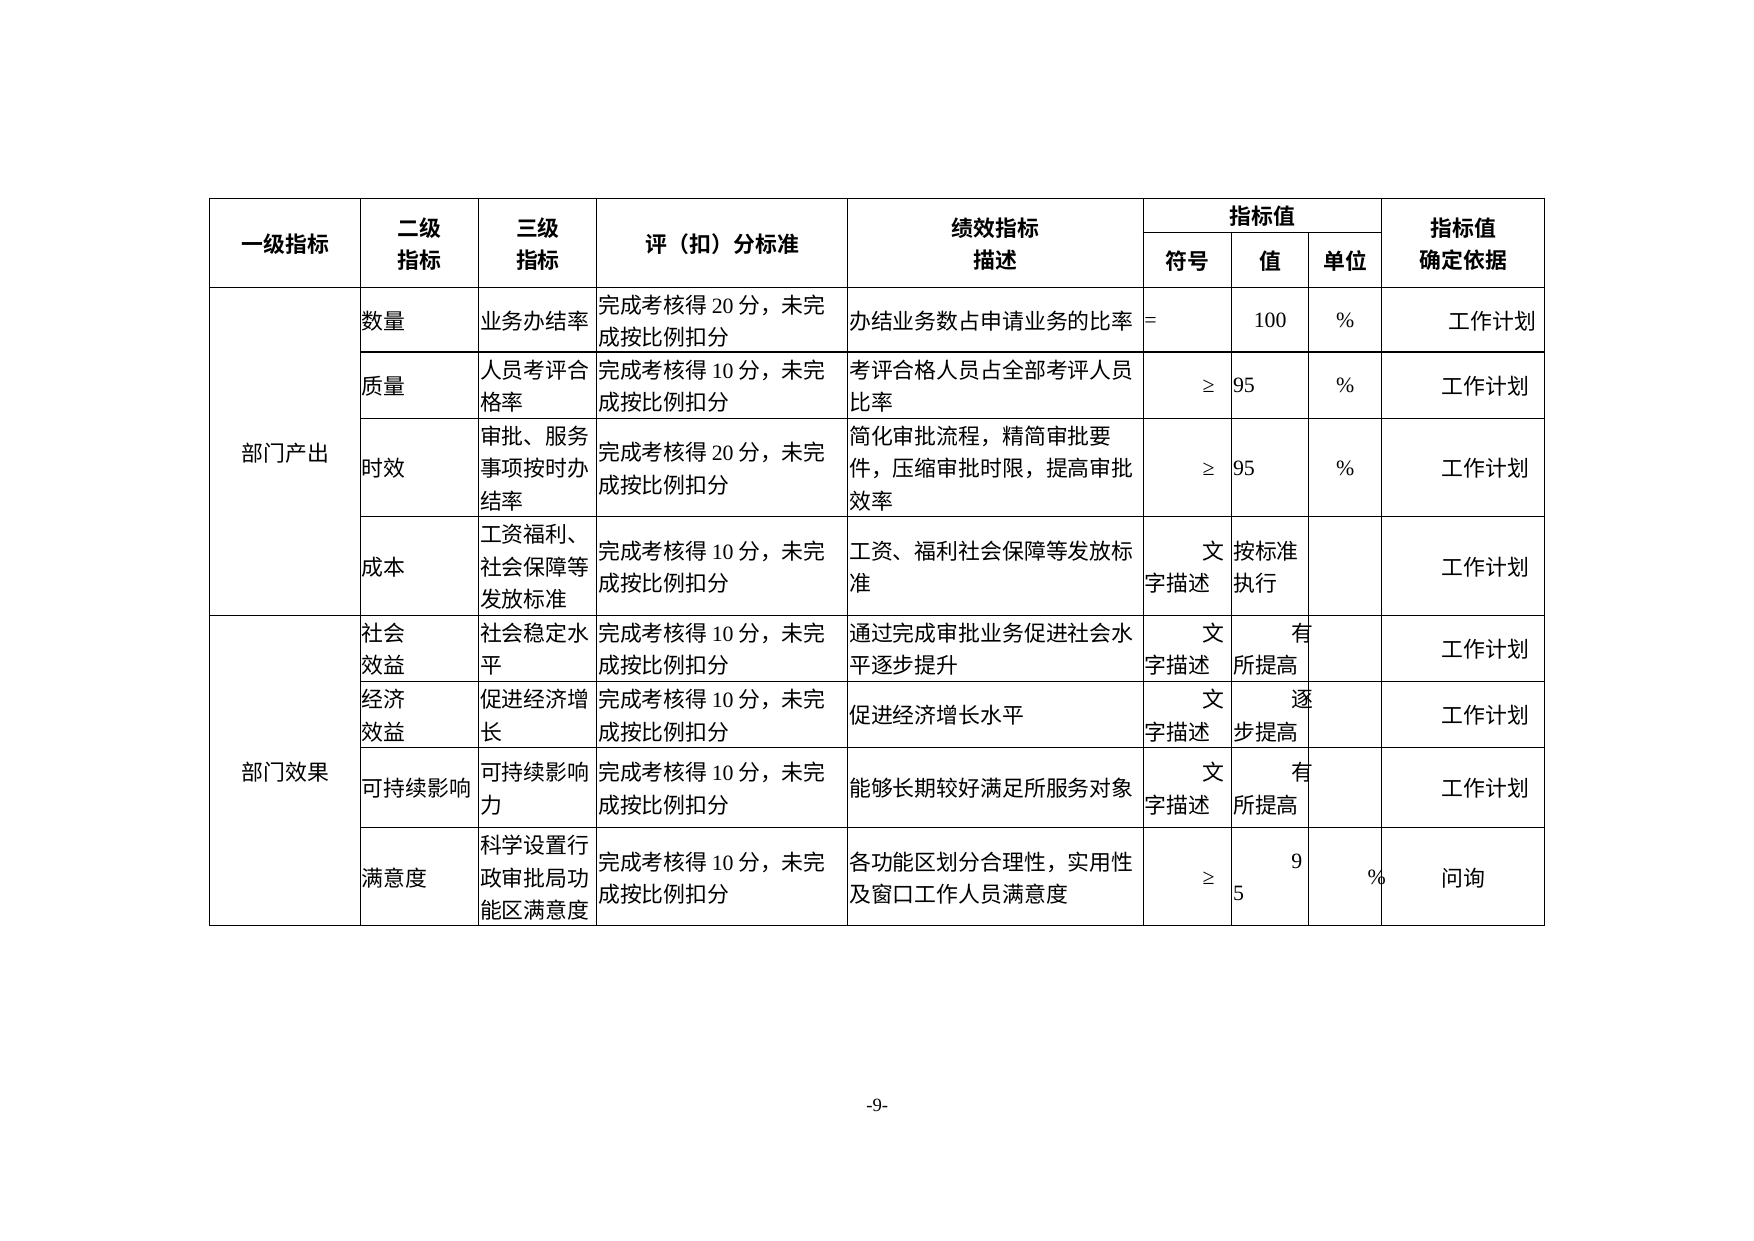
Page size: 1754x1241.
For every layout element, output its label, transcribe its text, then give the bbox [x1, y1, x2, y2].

table_header 二级 指标 [361, 199, 478, 287]
table_cell 逐步提高 [1232, 682, 1308, 747]
table_cell 能够长期较好满足所服务对象 [848, 748, 1143, 827]
table_cell 业务办结率 [479, 288, 596, 351]
table_header 绩效指标 描述 [848, 199, 1143, 287]
table_cell 经济 效益 [361, 682, 478, 747]
table_cell 社会 效益 [361, 616, 478, 681]
table_cell 有所提高 [1232, 616, 1308, 681]
table_cell 问询 [1382, 828, 1544, 925]
table_cell 95 [1232, 353, 1308, 417]
table_cell 考评合格人员占全部考评人员比率 [848, 353, 1143, 417]
table_cell 文字描述 [1144, 616, 1231, 681]
table_header 指标值 [1144, 199, 1381, 232]
table_cell 工作计划 [1382, 353, 1544, 417]
table_cell 各功能区划分合理性，实用性及窗口工作人员满意度 [848, 828, 1143, 925]
table_cell 工作计划 [1382, 419, 1544, 516]
table_cell 值 [1232, 233, 1308, 287]
table_cell 完成考核得10分，未完成按比例扣分 [597, 353, 847, 417]
table_cell % [1309, 353, 1381, 417]
table_cell = [1144, 288, 1231, 351]
table_cell 完成考核得20分，未完成按比例扣分 [597, 288, 847, 351]
table_cell 文字描述 [1144, 682, 1231, 747]
table_cell 人员考评合格率 [479, 353, 596, 417]
table_cell 时效 [361, 419, 478, 516]
table_cell [1309, 682, 1381, 747]
table_cell 审批、服务事项按时办结率 [479, 419, 596, 516]
table_cell 有所提高 [1232, 748, 1308, 827]
table_cell 完成考核得10分，未完成按比例扣分 [597, 748, 847, 827]
table_cell 工资、福利社会保障等发放标准 [848, 517, 1143, 614]
table_cell 工作计划 [1382, 616, 1544, 681]
table_cell [1309, 517, 1381, 614]
table_cell 科学设置行政审批局功能区满意度 [479, 828, 596, 925]
table_header 评（扣）分标准 [597, 199, 847, 287]
table_cell 促进经济增长水平 [848, 682, 1143, 747]
table_cell 社会稳定水平 [479, 616, 596, 681]
table_cell 工作计划 [1382, 517, 1544, 614]
table_cell 工资福利、社会保障等发放标准 [479, 517, 596, 614]
table_cell 完成考核得10分，未完成按比例扣分 [597, 616, 847, 681]
table_cell 成本 [361, 517, 478, 614]
table_cell 工作计划 [1382, 682, 1544, 747]
table_cell 完成考核得10分，未完成按比例扣分 [597, 828, 847, 925]
table_cell 单位 [1309, 233, 1381, 287]
table_cell 95 [1232, 828, 1308, 925]
table_cell 符号 [1144, 233, 1231, 287]
table_header 三级 指标 [479, 199, 596, 287]
table_cell 部门产出 [210, 288, 360, 614]
table_cell [1309, 748, 1381, 827]
table_cell 部门效果 [210, 616, 360, 925]
table_cell 促进经济增长 [479, 682, 596, 747]
table_cell 简化审批流程，精简审批要件，压缩审批时限，提高审批效率 [848, 419, 1143, 516]
table_cell ≥ [1144, 419, 1231, 516]
table_cell 完成考核得10分，未完成按比例扣分 [597, 682, 847, 747]
table_cell ≥ [1144, 828, 1231, 925]
table_cell % [1309, 828, 1381, 925]
table_cell 工作计划 [1382, 288, 1544, 351]
table_cell 质量 [361, 353, 478, 417]
table_cell 数量 [361, 288, 478, 351]
table_cell 可持续影响 [361, 748, 478, 827]
table_cell 可持续影响力 [479, 748, 596, 827]
table_cell % [1309, 419, 1381, 516]
table_cell % [1309, 288, 1381, 351]
table_header 指标值 确定依据 [1382, 199, 1544, 287]
table_cell 按标准执行 [1232, 517, 1308, 614]
table_cell 完成考核得20分，未完成按比例扣分 [597, 419, 847, 516]
table_cell 工作计划 [1382, 748, 1544, 827]
table_header 一级指标 [210, 199, 360, 287]
table_cell [1309, 616, 1381, 681]
table_cell 办结业务数占申请业务的比率 [848, 288, 1143, 351]
table_cell 95 [1232, 419, 1308, 516]
table_cell 完成考核得10分，未完成按比例扣分 [597, 517, 847, 614]
table_cell 文字描述 [1144, 748, 1231, 827]
table_cell 100 [1232, 288, 1308, 351]
table_cell 满意度 [361, 828, 478, 925]
table_cell 文字描述 [1144, 517, 1231, 614]
table_cell ≥ [1144, 353, 1231, 417]
table_cell 通过完成审批业务促进社会水平逐步提升 [848, 616, 1143, 681]
